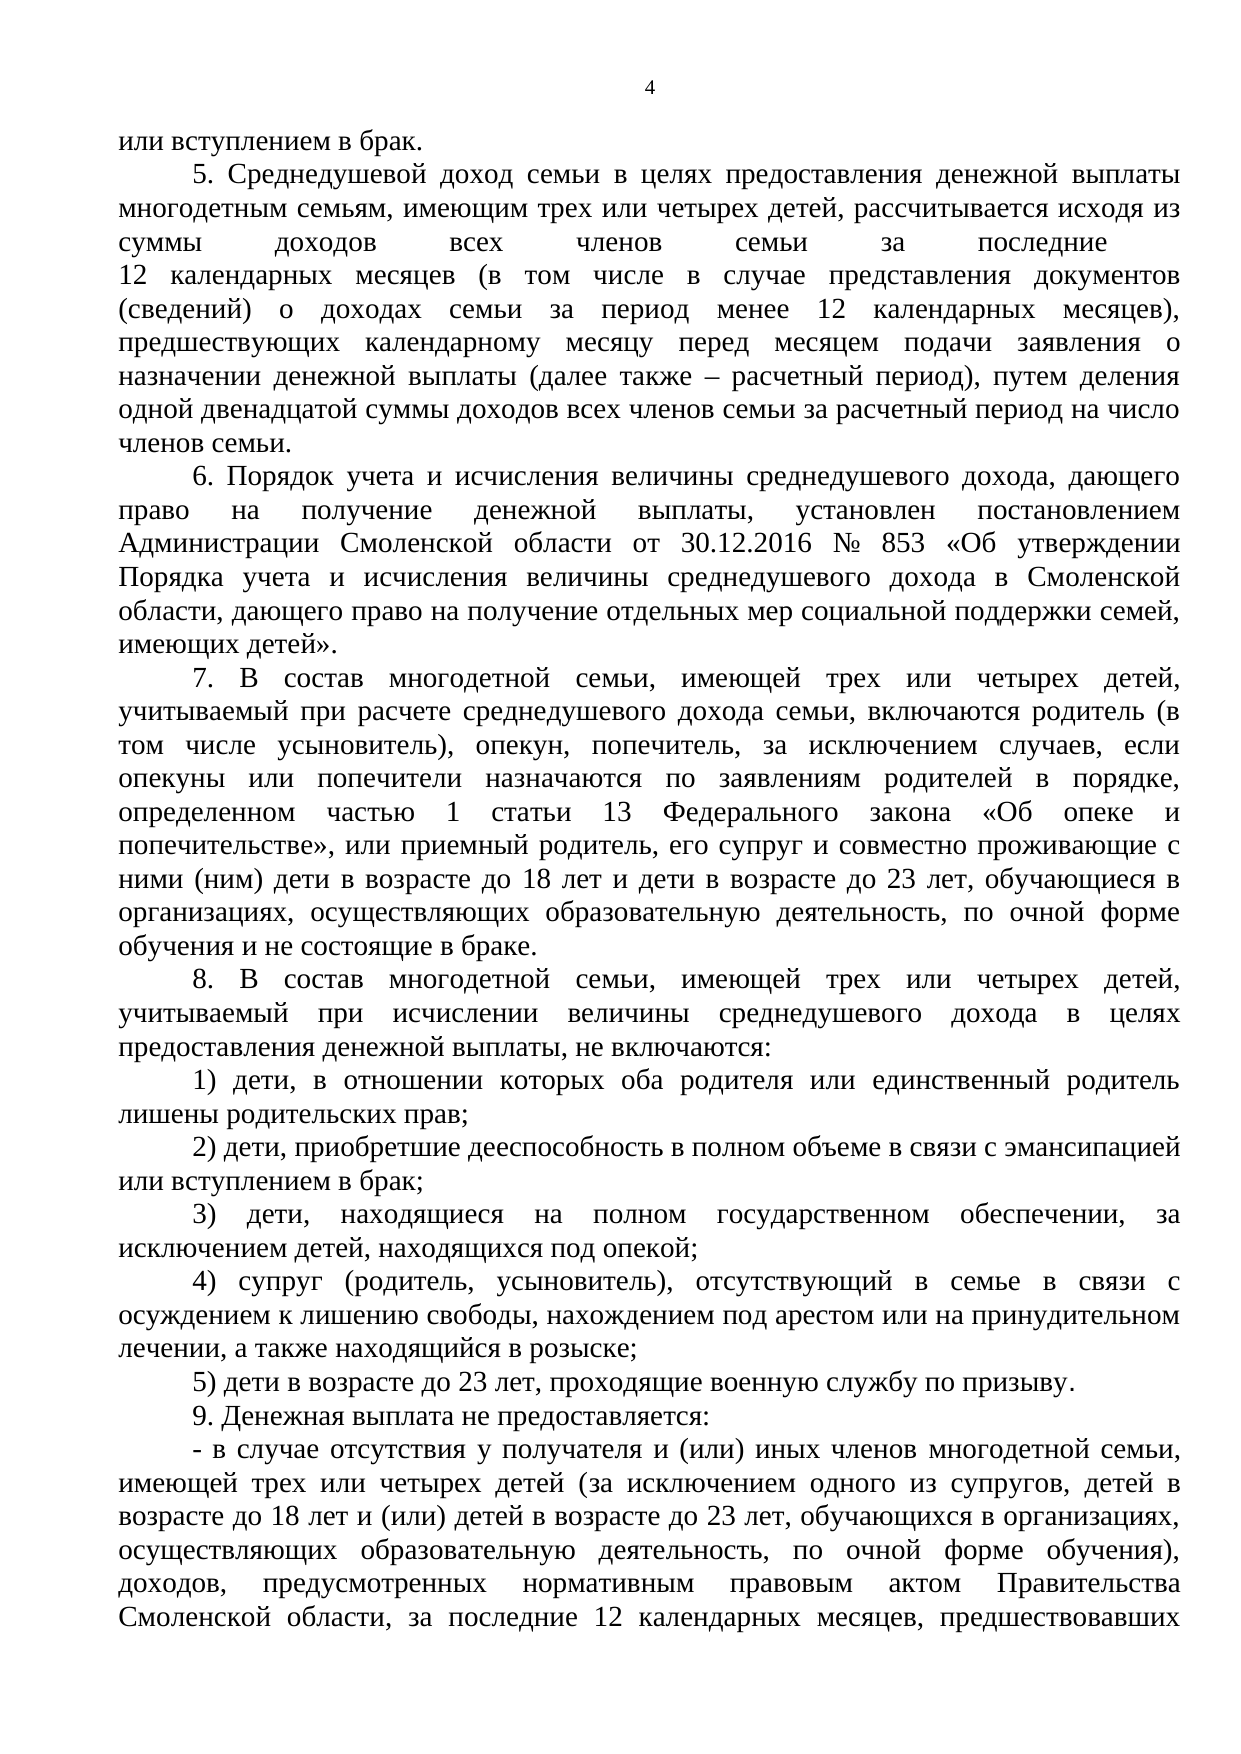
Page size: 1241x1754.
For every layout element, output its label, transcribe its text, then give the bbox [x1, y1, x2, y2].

text 2) дети, приобретшие дееспособность в полном объеме в связи с эмансипацией [118, 1129, 1181, 1163]
text 3) дети, находящиеся на полном государственном обеспечении, за исключением детей, находящихся под опекой; [118, 1196, 1181, 1263]
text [118, 1431, 1181, 1633]
text или вступлением в брак; [118, 1163, 1181, 1196]
text 8. В состав многодетной семьи, имеющей трех или четырех детей, учитываемый при исчислении величины среднедушевого дохода в целях предоставления денежной выплаты, не включаются: [118, 962, 1181, 1062]
text или вступлением в брак. [118, 123, 1181, 157]
text 9. Денежная выплата не предоставляется: [118, 1398, 1181, 1431]
text 4) супруг (родитель, усыновитель), отсутствующий в семье в связи с осуждением к лишению свободы, нахождением под арестом или на принудительном лечении, а также находящийся в розыске; [118, 1263, 1181, 1364]
text 5) дети в возрасте до 23 лет, проходящие военную службу по призыву. [118, 1364, 1181, 1398]
text 6. Порядок учета и исчисления величины среднедушевого дохода, дающего право на получение денежной выплаты, установлен постановлением Администрации Смоленской области от 30.12.2016 № 853 «Об утверждении Порядка учета и исчисления величины среднедушевого дохода в Смоленской области, дающего право на получение отдельных мер социальной поддержки семей, имеющих детей». [118, 458, 1181, 660]
text 5. Среднедушевой доход семьи в целях предоставления денежной выплаты многодетным семьям, имеющим трех или четырех детей, рассчитывается исходя из суммы доходов всех членов семьи за последние 12 календарных месяцев (в том числе в случае представления документов (сведений) о доходах семьи за период менее 12 календарных месяцев), предшествующих календарному месяцу перед месяцем подачи заявления о назначении денежной выплаты (далее также – расчетный период), путем деления одной двенадцатой суммы доходов всех членов семьи за расчетный период на число членов семьи. [118, 157, 1181, 458]
text 7. В состав многодетной семьи, имеющей трех или четырех детей, учитываемый при расчете среднедушевого дохода семьи, включаются родитель (в том числе усыновитель), опекун, попечитель, за исключением случаев, если опекуны или попечители назначаются по заявлениям родителей в порядке, определенном частью 1 статьи 13 Федерального закона «Об опеке и попечительстве», или приемный родитель, его супруг и совместно проживающие с ними (ним) дети в возрасте до 18 лет и дети в возрасте до 23 лет, обучающиеся в организациях, осуществляющих образовательную деятельность, по очной форме обучения и не состоящие в браке. [118, 660, 1181, 962]
text 1) дети, в отношении которых оба родителя или единственный родитель лишены родительских прав; [118, 1062, 1181, 1129]
